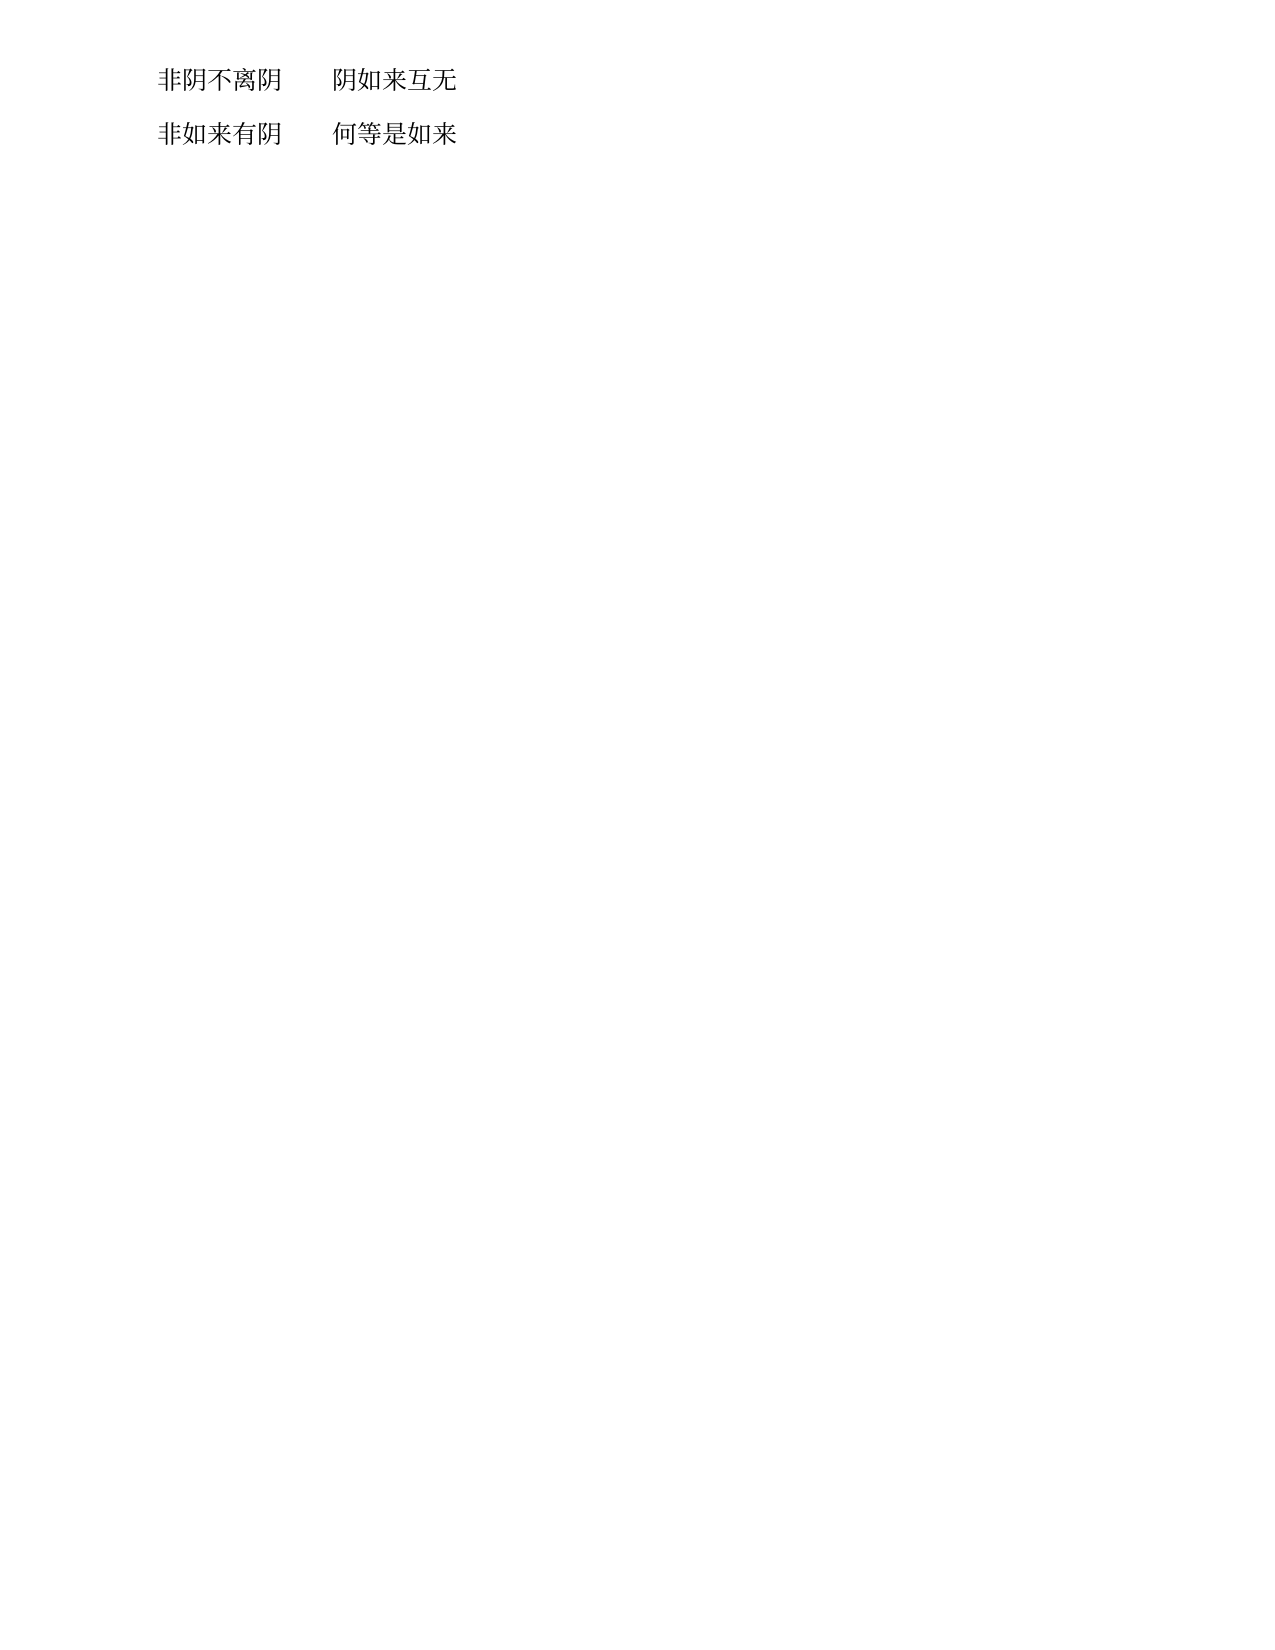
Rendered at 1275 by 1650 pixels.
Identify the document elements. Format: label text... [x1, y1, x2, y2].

text 非阴不离阴 阴如来互无非如来有阴 何等是如来 [157, 60, 458, 151]
